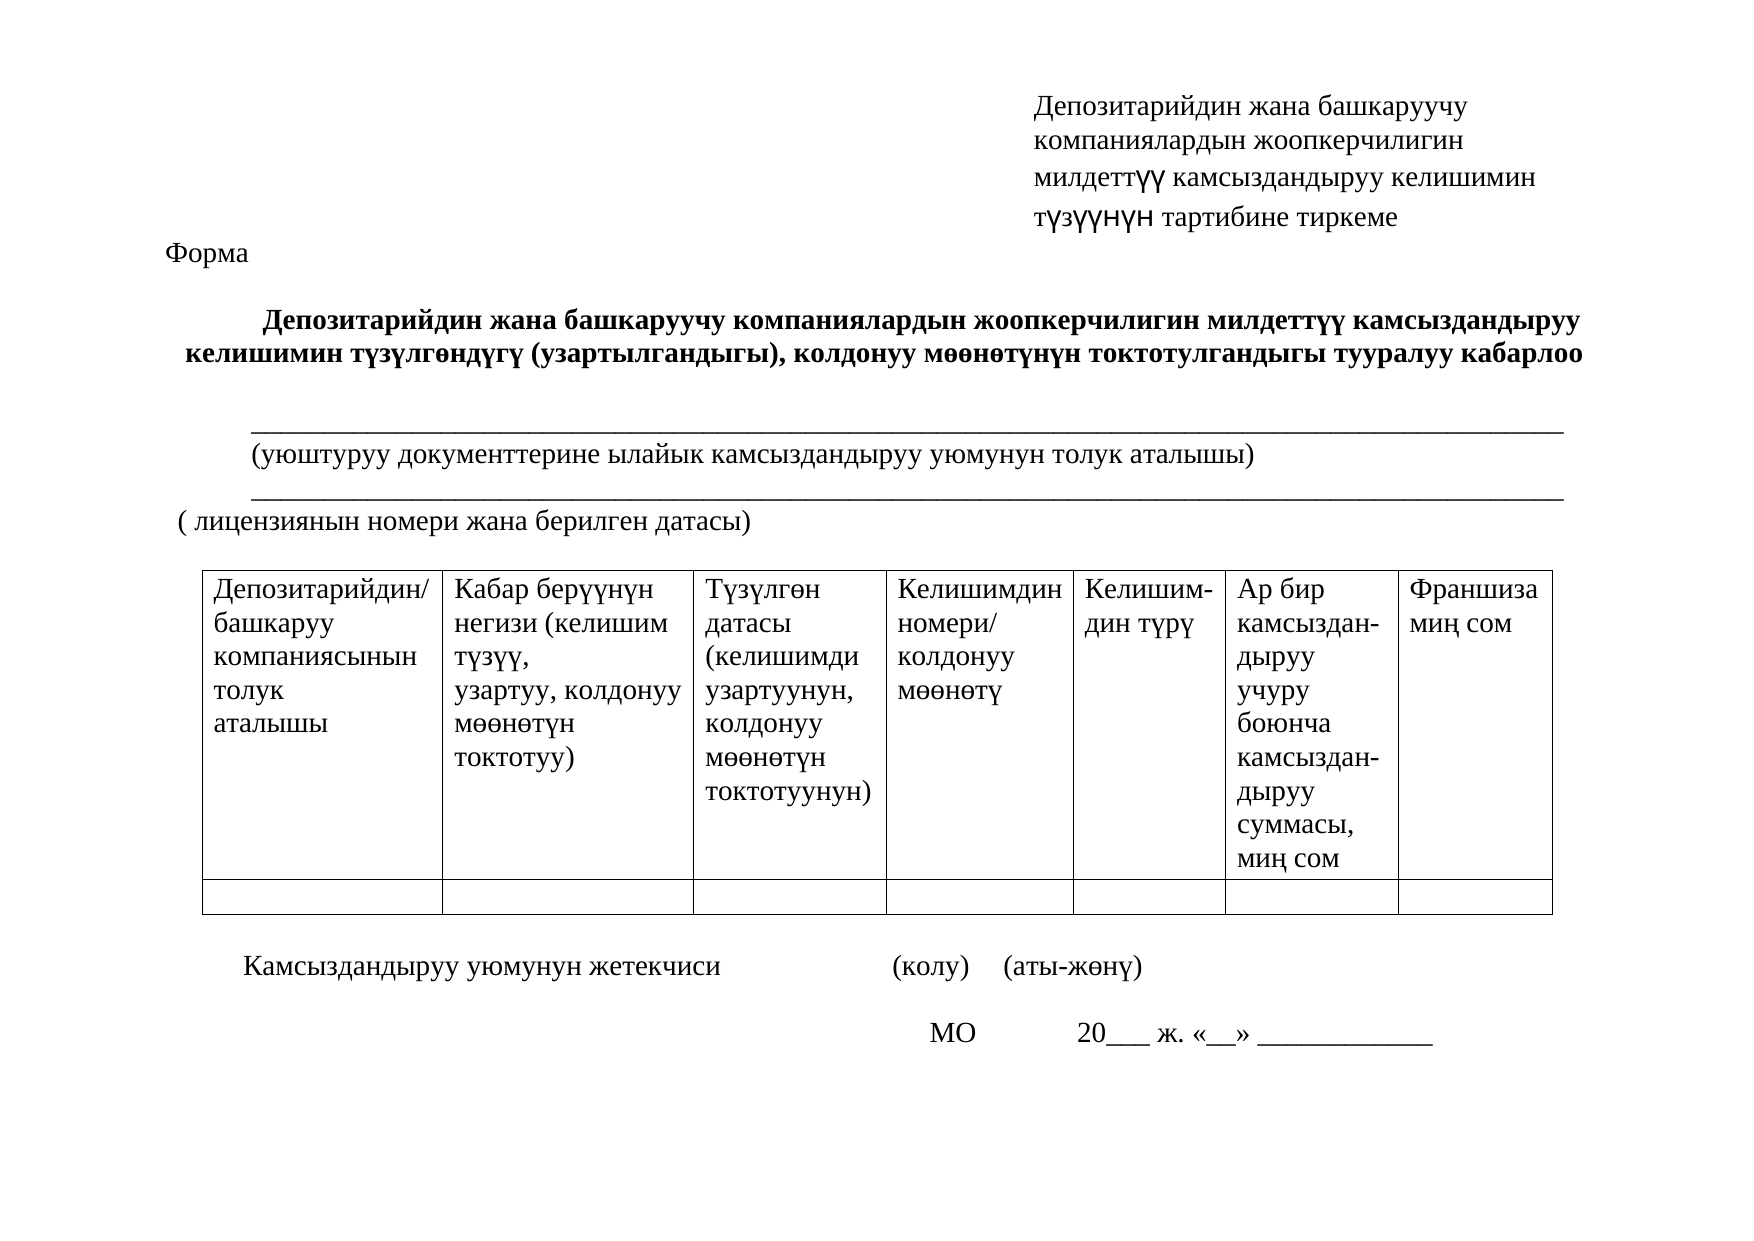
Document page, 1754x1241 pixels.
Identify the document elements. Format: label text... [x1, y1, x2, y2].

table_cell [1226, 880, 1398, 914]
table_header Депозитарийдин/ башкаруу компаниясынын толук аталышы [203, 571, 442, 879]
text Депозитарийдин жана башкаруучу [118, 88, 1636, 122]
text __________________________________________________________________________________________ [118, 403, 1637, 436]
table_header Келишим-дин түрү [1074, 571, 1225, 879]
text милдеттүү камсыздандыруу келишимин [118, 156, 1636, 195]
text (уюштуруу документтерине ылайык камсыздандыруу уюмунун толук аталышы) [118, 436, 1637, 470]
table_header Түзүлгөн датасы (келишимди узартуунун, колдонуу мөөнөтүн токтотуунун) [694, 571, 886, 879]
table_header Келишимдин номери/ колдонуу мөөнөтү [887, 571, 1073, 879]
table_cell [1399, 880, 1552, 914]
text Камсыздандыруу уюмунун жетекчиси (колу) (аты-жөнү) [118, 948, 1637, 982]
table_header Кабар берүүнүн негизи (келишим түзүү, узартуу, колдонуу мөөнөтүн токтотуу) [443, 571, 693, 879]
table_header Ар бир камсыздан-дыруу учуру боюнча камсыздан- дыруу суммасы, миң сом [1226, 571, 1398, 879]
text түзүүнүн тартибине тиркеме [118, 195, 1636, 235]
text Форма [118, 235, 1637, 268]
table_cell [1074, 880, 1225, 914]
table_cell [694, 880, 886, 914]
table_cell [443, 880, 693, 914]
text ( лицензиянын номери жана берилген датасы) [118, 503, 1637, 537]
text МО 20___ ж. «__» ____________ [118, 1015, 1637, 1049]
table_cell [887, 880, 1073, 914]
list Депозитарийдин жана башкаруучу компаниялардын жоопкерчилигин милдеттүү камсыздандыруу келишимин түзүлгөндүгү (узартылгандыгы), колдонуу мөөнөтүнүн токтотулгандыгы тууралуу кабарлоо [133, 302, 1636, 369]
text __________________________________________________________________________________________ [118, 470, 1637, 503]
table_header Франшиза миң сом [1399, 571, 1552, 879]
table_cell [203, 880, 442, 914]
text компаниялардын жоопкерчилигин [118, 122, 1636, 156]
